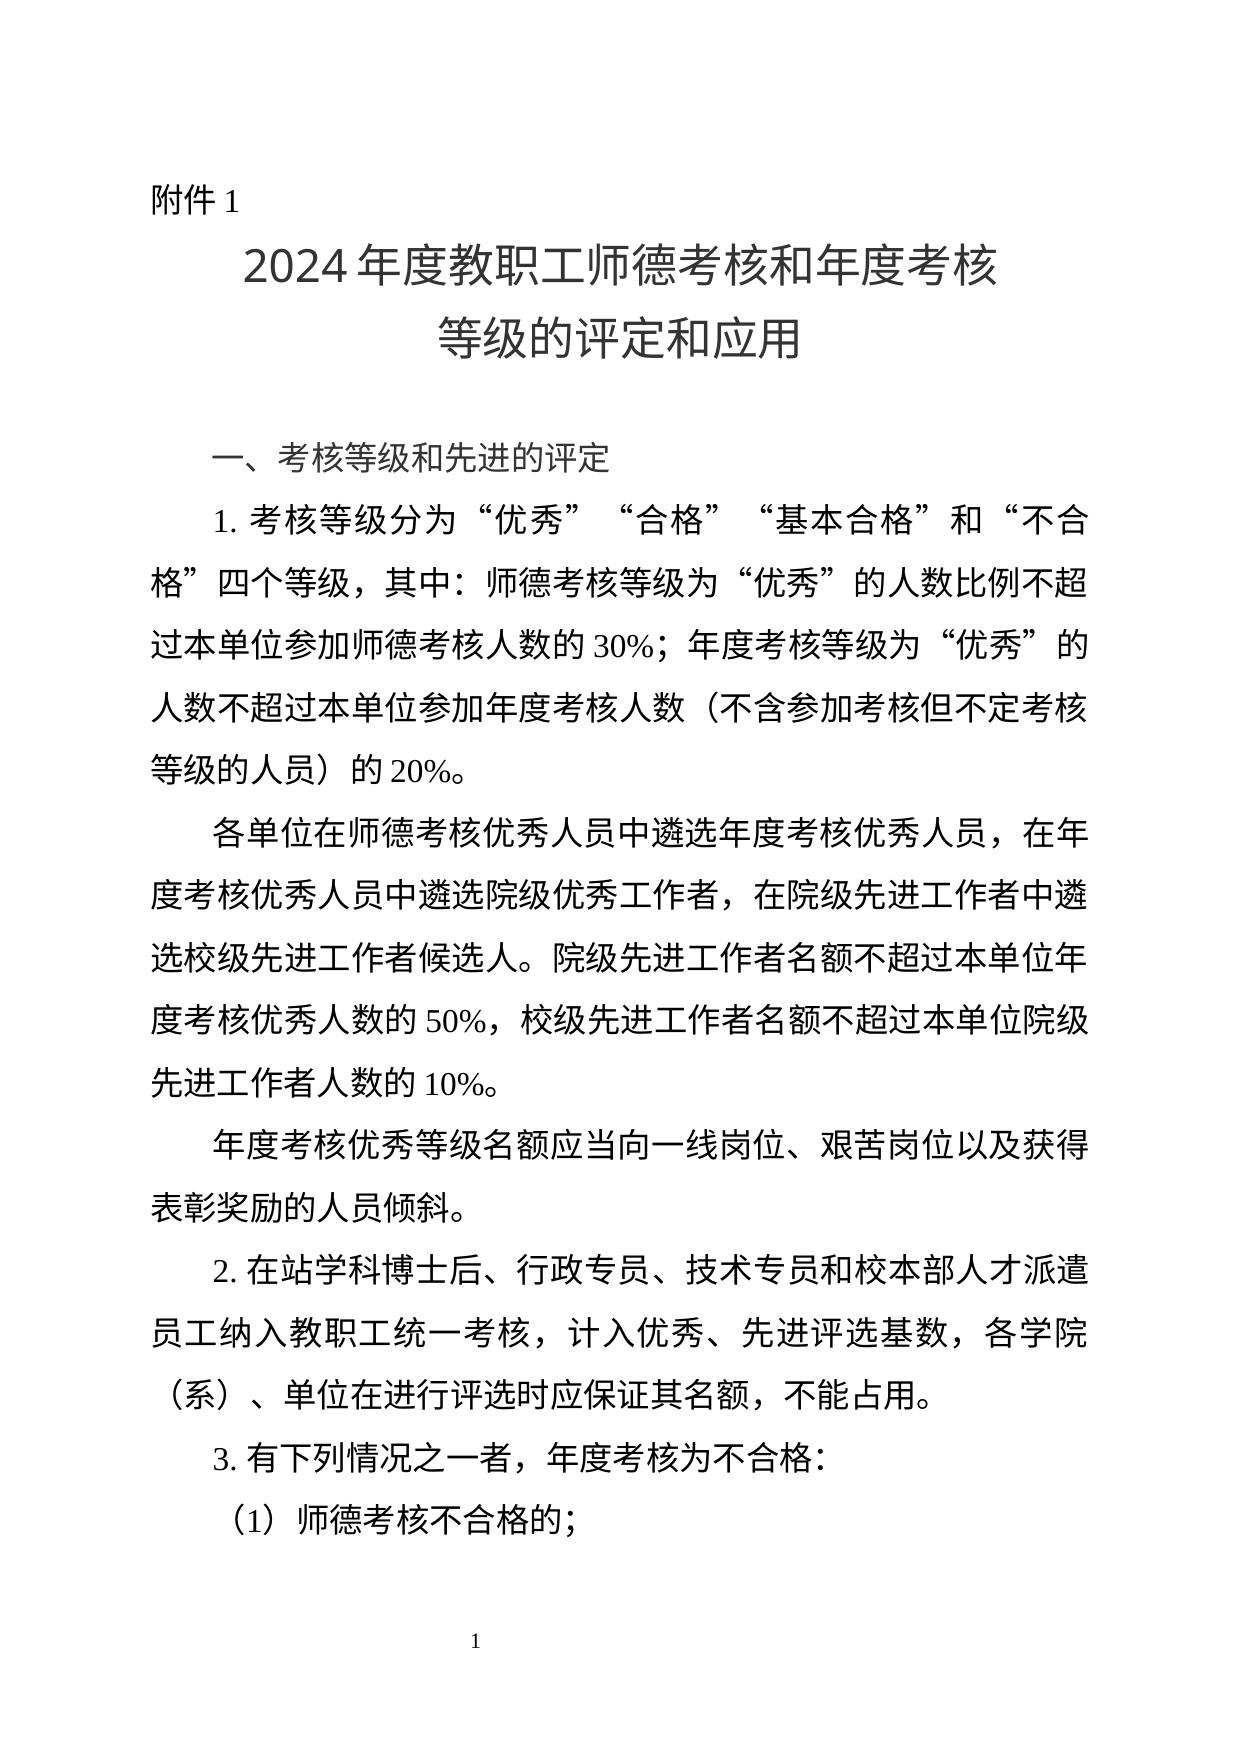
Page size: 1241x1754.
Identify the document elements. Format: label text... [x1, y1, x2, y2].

text 2. 在站学科博士后、行政专员、技术专员和校本部人才派遣员工纳入教职工统一考核，计入优秀、先进评选基数，各学院（系）、单位在进行评选时应保证其名额，不能占用。 [150, 1233, 1090, 1420]
text 附件1 [150, 162, 1090, 224]
text 等级的评定和应用 [150, 297, 1090, 370]
text （1）师德考核不合格的； [150, 1483, 1090, 1545]
text 2024年度教职工师德考核和年度考核 [150, 224, 1090, 297]
text 年度考核优秀等级名额应当向一线岗位、艰苦岗位以及获得表彰奖励的人员倾斜。 [150, 1108, 1090, 1233]
text 一、考核等级和先进的评定 [150, 420, 1090, 483]
text 3. 有下列情况之一者，年度考核为不合格： [150, 1420, 1090, 1483]
text 1. 考核等级分为“优秀”“合格”“基本合格”和“不合格”四个等级，其中：师德考核等级为“优秀”的人数比例不超过本单位参加师德考核人数的30%；年度考核等级为“优秀”的人数不超过本单位参加年度考核人数（不含参加考核但不定考核等级的人员）的20%。 [150, 483, 1090, 795]
text 各单位在师德考核优秀人员中遴选年度考核优秀人员，在年度考核优秀人员中遴选院级优秀工作者，在院级先进工作者中遴选校级先进工作者候选人。院级先进工作者名额不超过本单位年度考核优秀人数的50%，校级先进工作者名额不超过本单位院级先进工作者人数的10%。 [150, 795, 1090, 1108]
